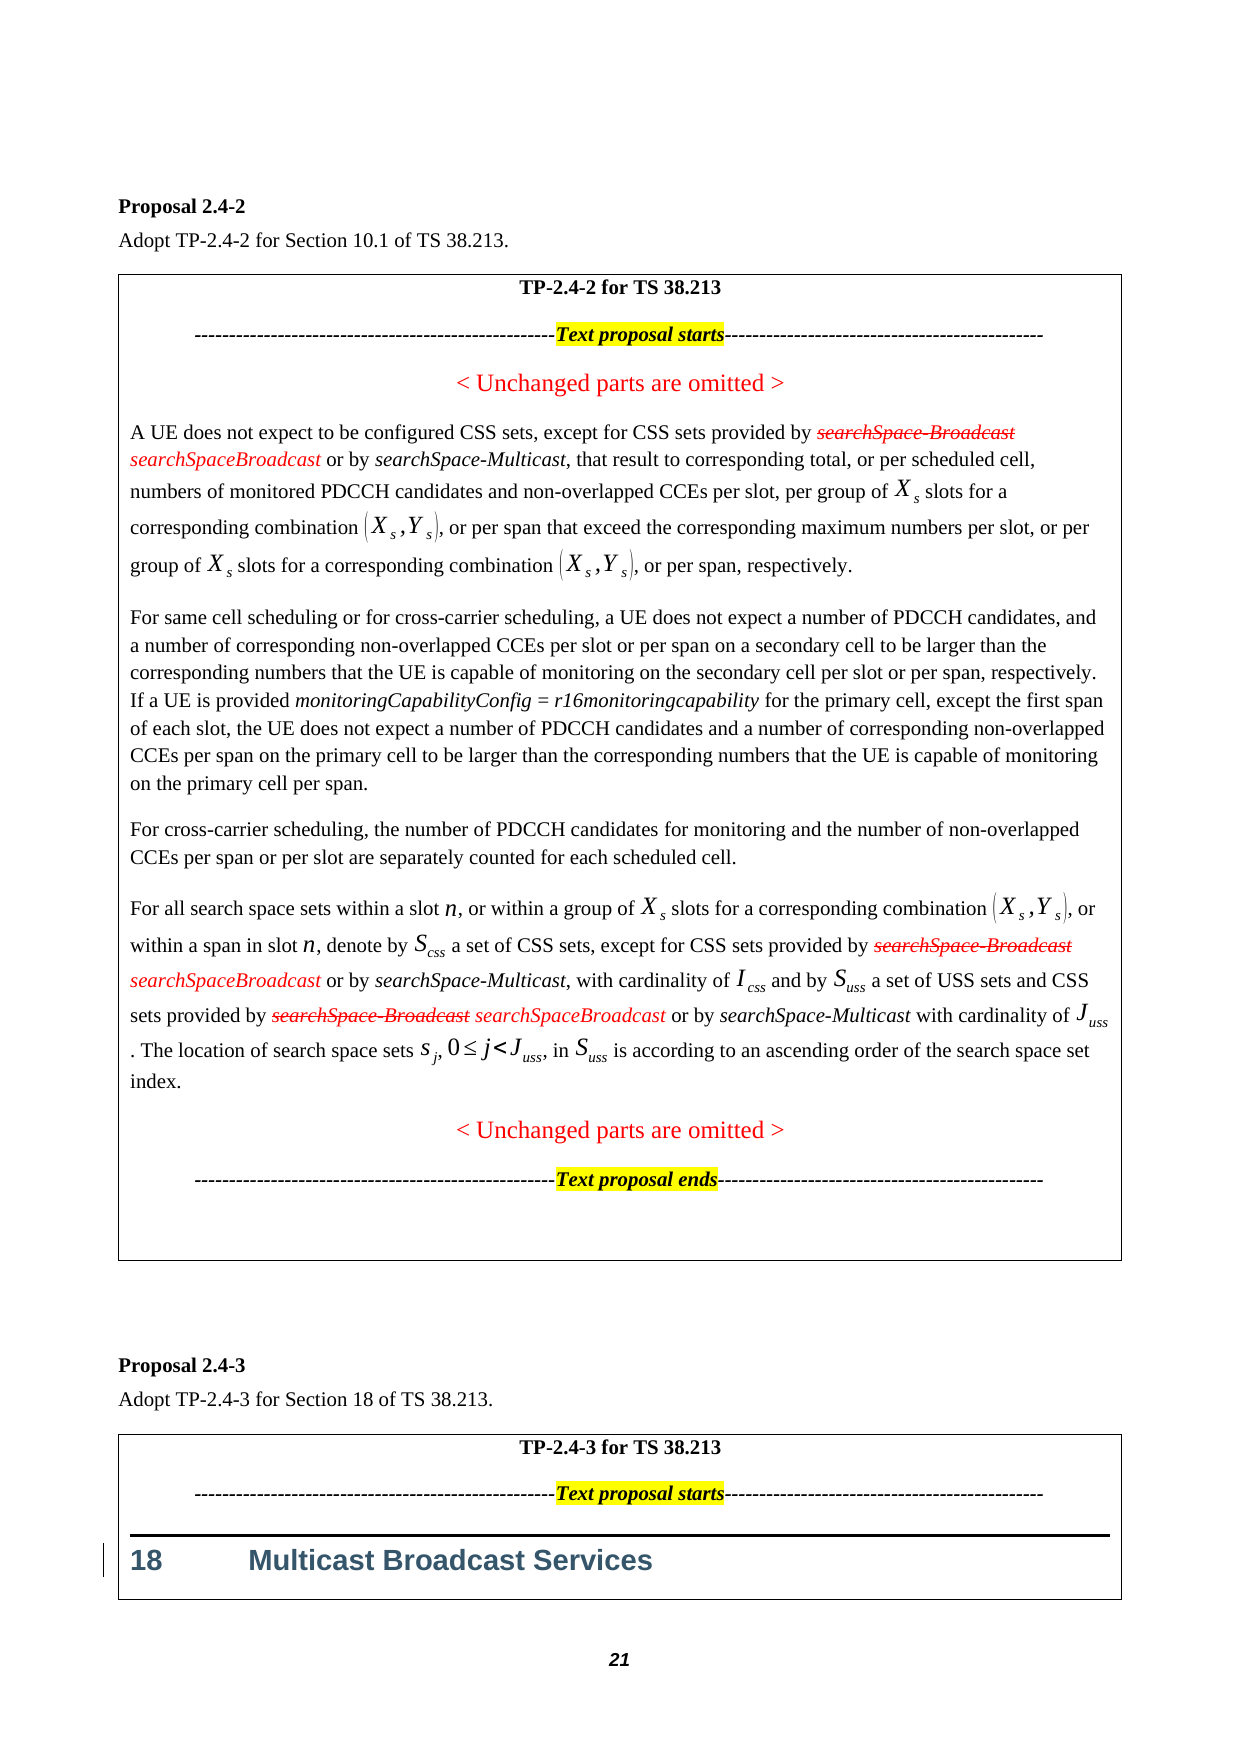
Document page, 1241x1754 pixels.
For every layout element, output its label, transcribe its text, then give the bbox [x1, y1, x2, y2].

subtitle Proposal 2.4-2 [118, 194, 1122, 218]
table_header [119, 1435, 1121, 1599]
table_header TP-2.4-2 for TS 38.213 ----------------------------------------------------Text proposal starts---------------------------------------------- < Unchanged parts are omitted > A UE does not expect to be configured CSS sets, except for CSS sets provided by searchSpace-Broadcast searchSpaceBroadcast or by searchSpace-Multicast, that result to corresponding total, or per scheduled cell, numbers of monitored PDCCH candidates and non-overlapped CCEs per slot, per group of slots for a corresponding combination , or per span that exceed the corresponding maximum numbers per slot, or per group of slots for a corresponding combination , or per span, respectively. For same cell scheduling or for cross-carrier scheduling, a UE does not expect a number of PDCCH candidates, and a number of corresponding non-overlapped CCEs per slot or per span on a secondary cell to be larger than the corresponding numbers that the UE is capable of monitoring on the secondary cell per slot or per span, respectively. If a UE is provided monitoringCapabilityConfig = r16monitoringcapability for the primary cell, except the first span of each slot, the UE does not expect a number of PDCCH candidates and a number of corresponding non-overlapped CCEs per span on the primary cell to be larger than the corresponding numbers that the UE is capable of monitoring on the primary cell per span. For cross-carrier scheduling, the number of PDCCH candidates for monitoring and the number of non-overlapped CCEs per span or per slot are separately counted for each scheduled cell. For all search space sets within a slot , or within a group of slots for a corresponding combination , or within a span in slot , denote by a set of CSS sets, except for CSS sets provided by searchSpace-Broadcast searchSpaceBroadcast or by searchSpace-Multicast, with cardinality of and by a set of USS sets and CSS sets provided by searchSpace-Broadcast searchSpaceBroadcast or by searchSpace-Multicast with cardinality of . The location of search space sets , , in is according to an ascending order of the search space set index. < Unchanged parts are omitted > ----------------------------------------------------Text proposal ends----------------------------------------------- [119, 275, 1121, 1260]
text Adopt TP-2.4-3 for Section 18 of TS 38.213. [118, 1387, 1122, 1411]
subtitle Proposal 2.4-3 [118, 1353, 1122, 1377]
text Adopt TP-2.4-2 for Section 10.1 of TS 38.213. [118, 228, 1122, 252]
